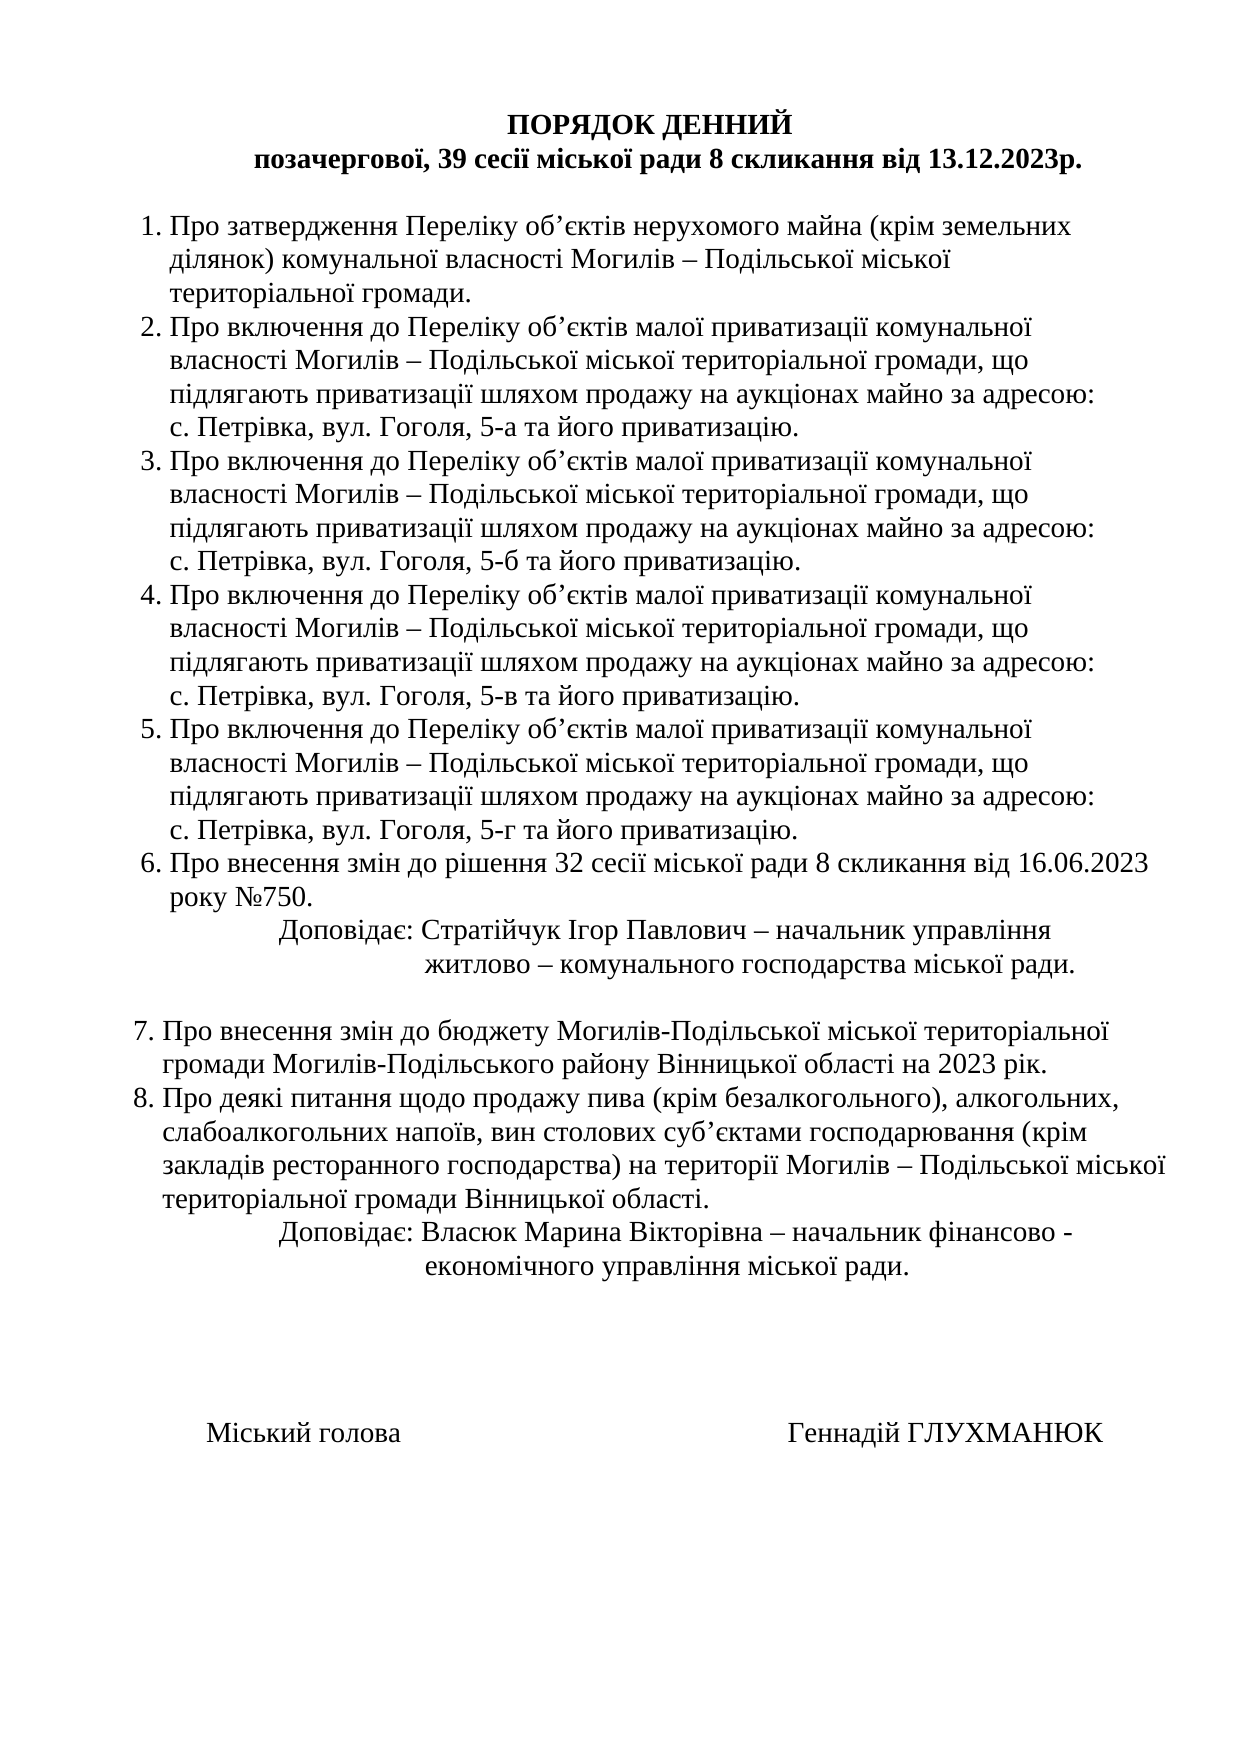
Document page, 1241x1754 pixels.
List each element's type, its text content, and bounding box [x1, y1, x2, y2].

text власності Могилів – Подільської міської територіальної громади, що [133, 745, 1196, 778]
text власності Могилів – Подільської міської територіальної громади, що [133, 342, 1196, 376]
text ділянок) комунальної власності Могилів – Подільської міської [133, 242, 1196, 275]
text територіальної громади. [133, 275, 1196, 309]
text с. Петрівка, вул. Гоголя, 5-б та його приватизацію. [133, 543, 1196, 577]
text Міський голова Геннадій ГЛУХМАНЮК [133, 1416, 1196, 1449]
text економічного управління міської ради. [133, 1248, 1196, 1281]
text с. Петрівка, вул. Гоголя, 5-в та його приватизацію. [133, 678, 1196, 711]
text громади Могилів-Подільського району Вінницької області на 2023 рік. [133, 1047, 1196, 1080]
text 2. Про включення до Переліку об’єктів малої приватизації комунальної [133, 309, 1196, 342]
text 3. Про включення до Переліку об’єктів малої приватизації комунальної [133, 443, 1196, 476]
text 5. Про включення до Переліку об’єктів малої приватизації комунальної [133, 711, 1196, 745]
text житлово – комунального господарства міської ради. [133, 946, 1196, 979]
text 1. Про затвердження Переліку об’єктів нерухомого майна (крім земельних [133, 208, 1196, 242]
text 7. Про внесення змін до бюджету Могилів-Подільської міської територіальної [133, 1013, 1196, 1047]
text позачергової, 39 сесії міської ради 8 скликання від 13.12.2023р. [133, 141, 1196, 174]
text підлягають приватизації шляхом продажу на аукціонах майно за адресою: [133, 510, 1196, 543]
text територіальної громади Вінницької області. [133, 1181, 1196, 1214]
text 6. Про внесення змін до рішення 32 сесії міської ради 8 скликання від 16.06.2023 [133, 845, 1196, 879]
list ПОРЯДОК ДЕННИЙ [208, 107, 1196, 141]
text 4. Про включення до Переліку об’єктів малої приватизації комунальної [133, 577, 1196, 611]
text слабоалкогольних напоїв, вин столових суб’єктами господарювання (крім [133, 1114, 1196, 1147]
text підлягають приватизації шляхом продажу на аукціонах майно за адресою: [133, 644, 1196, 678]
text року №750. [133, 879, 1196, 912]
text с. Петрівка, вул. Гоголя, 5-а та його приватизацію. [133, 409, 1196, 443]
text підлягають приватизації шляхом продажу на аукціонах майно за адресою: [133, 778, 1196, 812]
text власності Могилів – Подільської міської територіальної громади, що [133, 476, 1196, 510]
text закладів ресторанного господарства) на території Могилів – Подільської міської [133, 1147, 1196, 1181]
text підлягають приватизації шляхом продажу на аукціонах майно за адресою: [133, 376, 1196, 409]
text Доповідає: Стратійчук Ігор Павлович – начальник управління [133, 912, 1196, 946]
text 8. Про деякі питання щодо продажу пива (крім безалкогольного), алкогольних, [133, 1080, 1196, 1114]
text Доповідає: Власюк Марина Вікторівна – начальник фінансово - [133, 1214, 1196, 1248]
text с. Петрівка, вул. Гоголя, 5-г та його приватизацію. [133, 812, 1196, 845]
text власності Могилів – Подільської міської територіальної громади, що [133, 611, 1196, 644]
